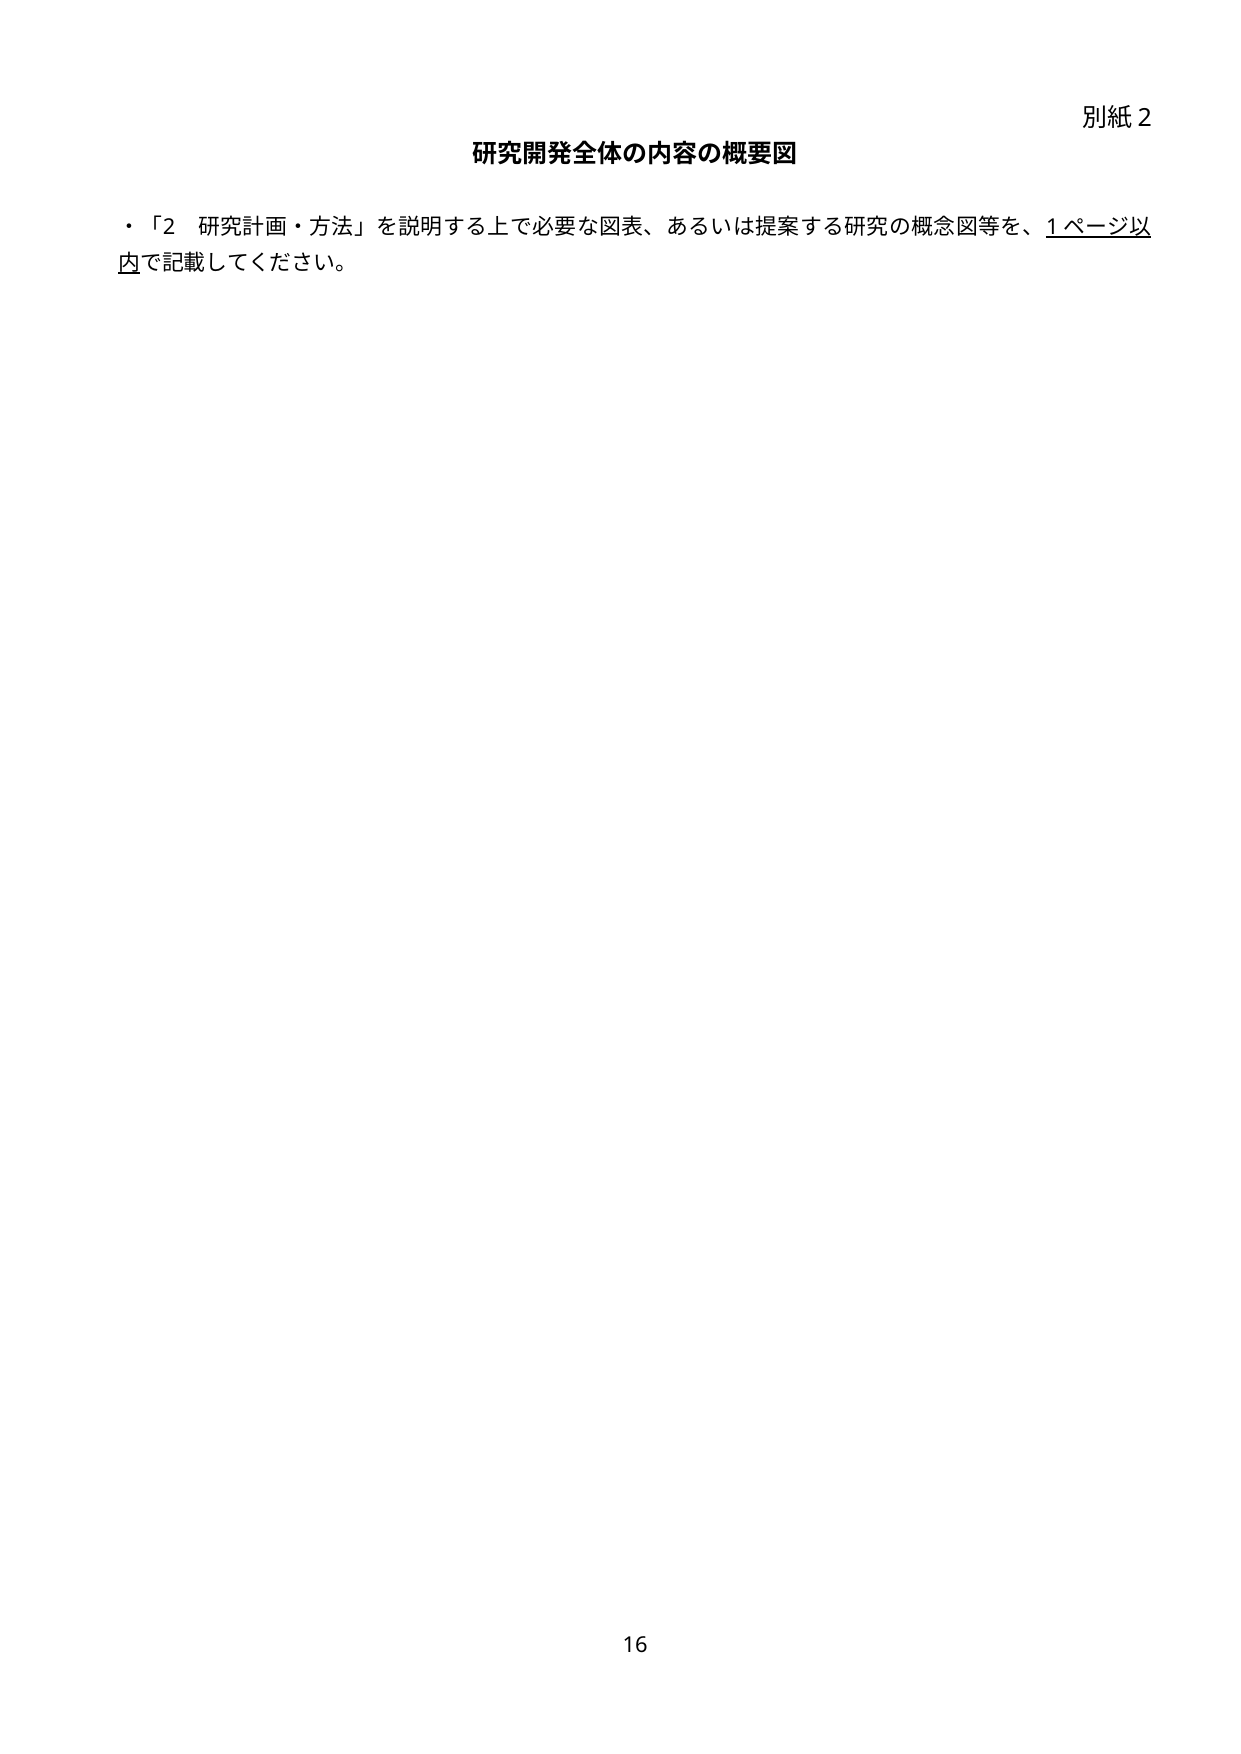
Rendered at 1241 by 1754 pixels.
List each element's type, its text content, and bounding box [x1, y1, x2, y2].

text 別紙2 [118, 98, 1152, 134]
text ・「2 研究計画・方法」を説明する上で必要な図表、あるいは提案する研究の概念図等を、1ページ以内で記載してください。 [118, 206, 1152, 279]
text 研究開発全体の内容の概要図 [118, 134, 1152, 170]
